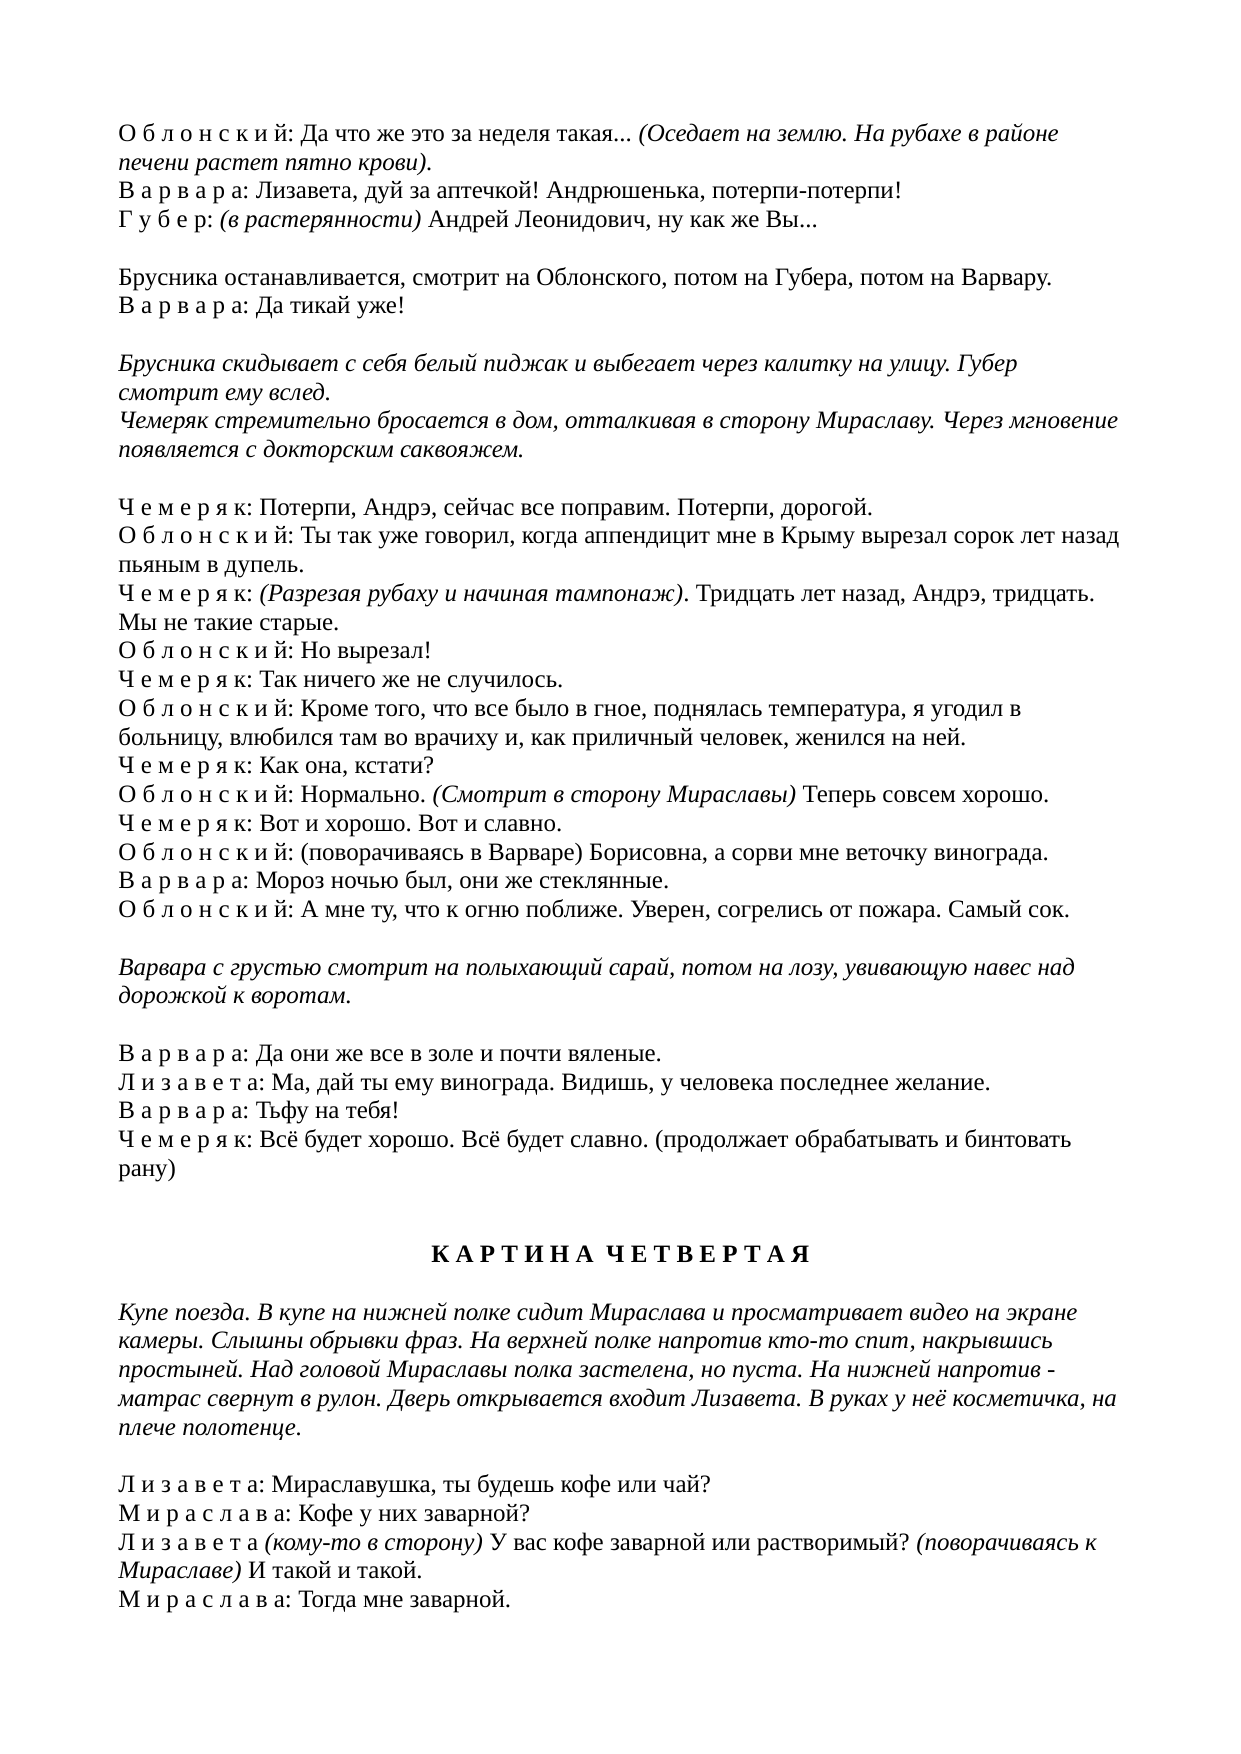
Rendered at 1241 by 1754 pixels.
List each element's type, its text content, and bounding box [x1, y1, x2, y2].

text Ч е м е р я к: (Разрезая рубаху и начиная тампонаж). Тридцать лет назад, Андрэ, тридцать. Мы не такие старые. [118, 578, 1122, 636]
text В а р в а р а: Мороз ночью был, они же стеклянные. [118, 866, 1122, 894]
text К А Р Т И Н А Ч Е Т В Е Р Т А Я [118, 1239, 1122, 1268]
text Брусника останавливается, смотрит на Облонского, потом на Губера, потом на Варвару. [118, 262, 1122, 291]
text М и р а с л а в а: Кофе у них заварной? [118, 1498, 1122, 1527]
text Ч е м е р я к: Всё будет хорошо. Всё будет славно. (продолжает обрабатывать и бинтовать рану) [118, 1124, 1122, 1182]
text Ч е м е р я к: Как она, кстати? [118, 751, 1122, 779]
text Л и з а в е т а (кому-то в сторону) У вас кофе заварной или растворимый? (поворачиваясь к Мираславе) И такой и такой. [118, 1527, 1122, 1584]
text О б л о н с к и й: Но вырезал! [118, 636, 1122, 664]
text Ч е м е р я к: Так ничего же не случилось. [118, 664, 1122, 693]
text М и р а с л а в а: Тогда мне заварной. [118, 1584, 1122, 1613]
text Чемеряк стремительно бросается в дом, отталкивая в сторону Мираславу. Через мгновение появляется с докторским саквояжем. [118, 406, 1122, 463]
text Г у б е р: (в растерянности) Андрей Леонидович, ну как же Вы... [118, 204, 1122, 233]
text В а р в а р а: Лизавета, дуй за аптечкой! Андрюшенька, потерпи-потерпи! [118, 176, 1122, 204]
text В а р в а р а: Да тикай уже! [118, 291, 1122, 319]
text В а р в а р а: Да они же все в золе и почти вяленые. [118, 1038, 1122, 1067]
text Варвара с грустью смотрит на полыхающий сарай, потом на лозу, увивающую навес над дорожкой к воротам. [118, 952, 1122, 1009]
text О б л о н с к и й: А мне ту, что к огню поближе. Уверен, согрелись от пожара. Самый сок. [118, 894, 1122, 923]
text Брусника скидывает с себя белый пиджак и выбегает через калитку на улицу. Губер смотрит ему вслед. [118, 348, 1122, 406]
text Ч е м е р я к: Вот и хорошо. Вот и славно. [118, 808, 1122, 837]
text Купе поезда. В купе на нижней полке сидит Мираслава и просматривает видео на экране камеры. Слышны обрывки фраз. На верхней полке напротив кто-то спит, накрывшись простыней. Над головой Мираславы полка застелена, но пуста. На нижней напротив - матрас свернут в рулон. Дверь открывается входит Лизавета. В руках у неё косметичка, на плече полотенце. [118, 1297, 1122, 1441]
text Л и з а в е т а: Ма, дай ты ему винограда. Видишь, у человека последнее желание. [118, 1067, 1122, 1096]
text О б л о н с к и й: Ты так уже говорил, когда аппендицит мне в Крыму вырезал сорок лет назад пьяным в дупель. [118, 521, 1122, 578]
text О б л о н с к и й: Кроме того, что все было в гное, поднялась температура, я угодил в больницу, влюбился там во врачиху и, как приличный человек, женился на ней. [118, 693, 1122, 751]
text Ч е м е р я к: Потерпи, Андрэ, сейчас все поправим. Потерпи, дорогой. [118, 492, 1122, 521]
text В а р в а р а: Тьфу на тебя! [118, 1096, 1122, 1124]
text Л и з а в е т а: Мираславушка, ты будешь кофе или чай? [118, 1469, 1122, 1498]
text О б л о н с к и й: Нормально. (Смотрит в сторону Мираславы) Теперь совсем хорошо. [118, 779, 1122, 808]
text О б л о н с к и й: (поворачиваясь в Варваре) Борисовна, а сорви мне веточку винограда. [118, 837, 1122, 866]
text О б л о н с к и й: Да что же это за неделя такая... (Оседает на землю. На рубахе в районе печени растет пятно крови). [118, 118, 1122, 176]
